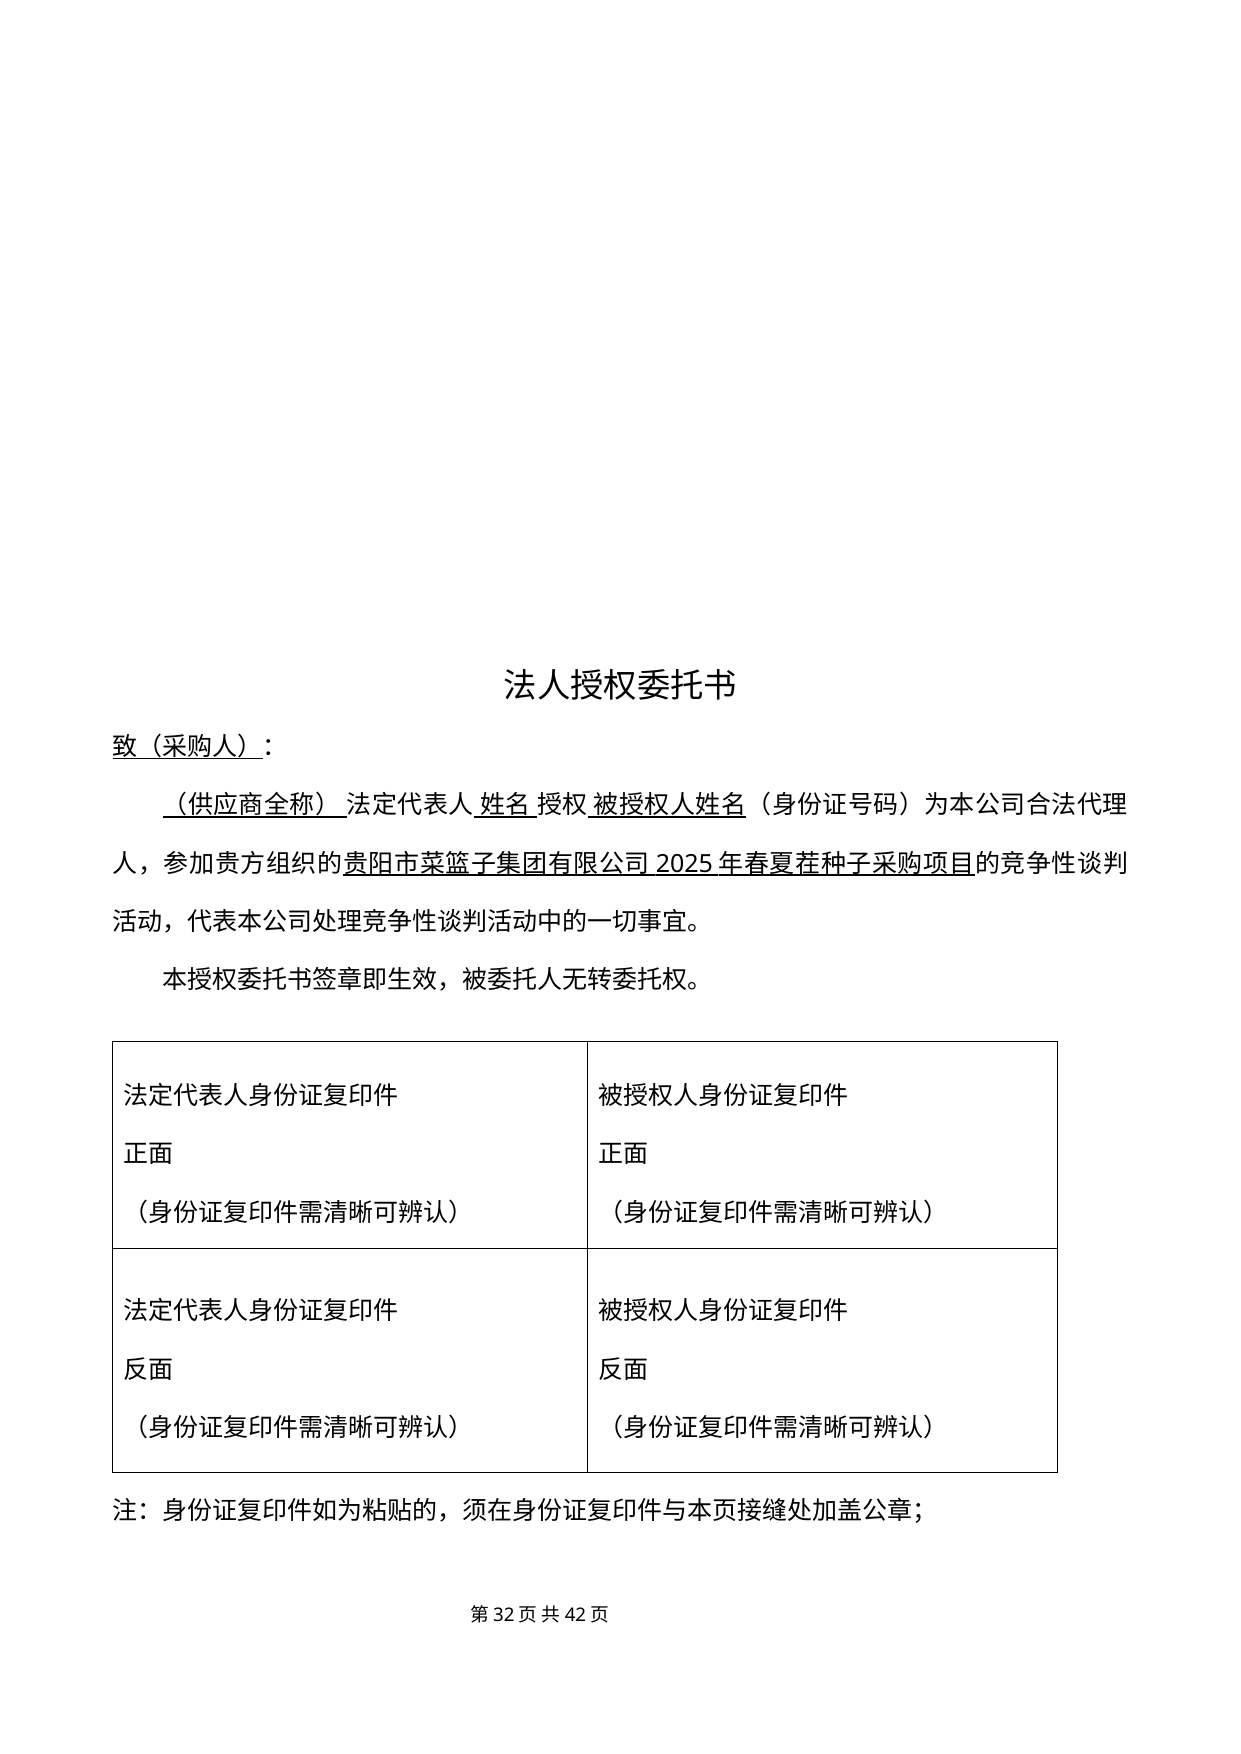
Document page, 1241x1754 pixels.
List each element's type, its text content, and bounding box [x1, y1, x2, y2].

table_cell 法定代表人身份证复印件 反面 （身份证复印件需清晰可辨认） [113, 1249, 587, 1472]
table_header 被授权人身份证复印件 正面 （身份证复印件需清晰可辨认） [588, 1042, 1057, 1248]
table_header 法定代表人身份证复印件 正面 （身份证复印件需清晰可辨认） [113, 1042, 587, 1248]
table_cell 被授权人身份证复印件 反面 （身份证复印件需清晰可辨认） [588, 1249, 1057, 1472]
text 本授权委托书签章即生效，被委托人无转委托权。 [112, 942, 1128, 1001]
text （供应商全称） 法定代表人 姓名 授权 被授权人姓名（身份证号码）为本公司合法代理人，参加贵方组织的贵阳市菜篮子集团有限公司2025年春夏茬种子采购项目的竞争性谈判活动，代表本公司处理竞争性谈判活动中的一切事宜。 [112, 767, 1128, 942]
text 致（采购人）： [112, 709, 1128, 767]
text 法人授权委托书 [112, 651, 1128, 709]
text 注：身份证复印件如为粘贴的，须在身份证复印件与本页接缝处加盖公章； [112, 1473, 1128, 1531]
